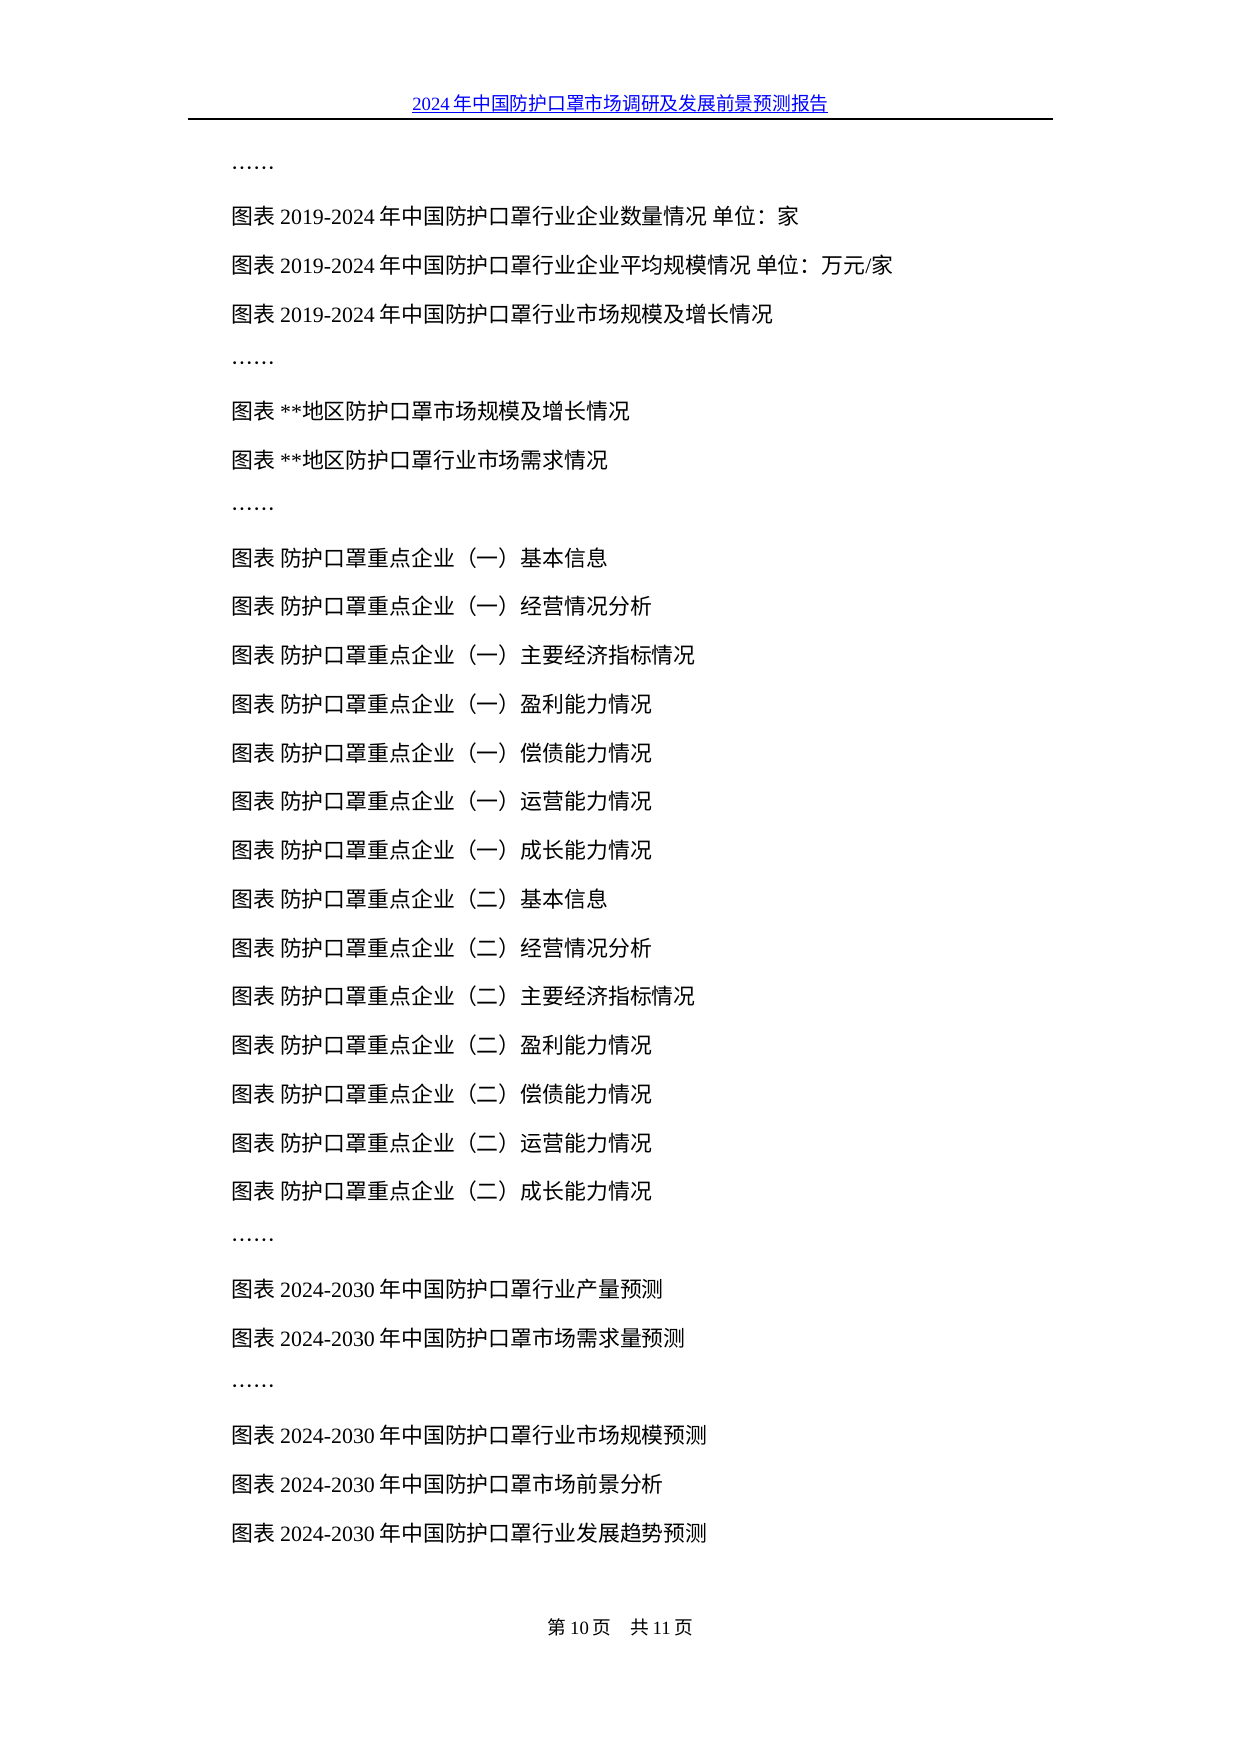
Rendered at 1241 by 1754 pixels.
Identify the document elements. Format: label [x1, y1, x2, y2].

text [187, 150, 1053, 1548]
